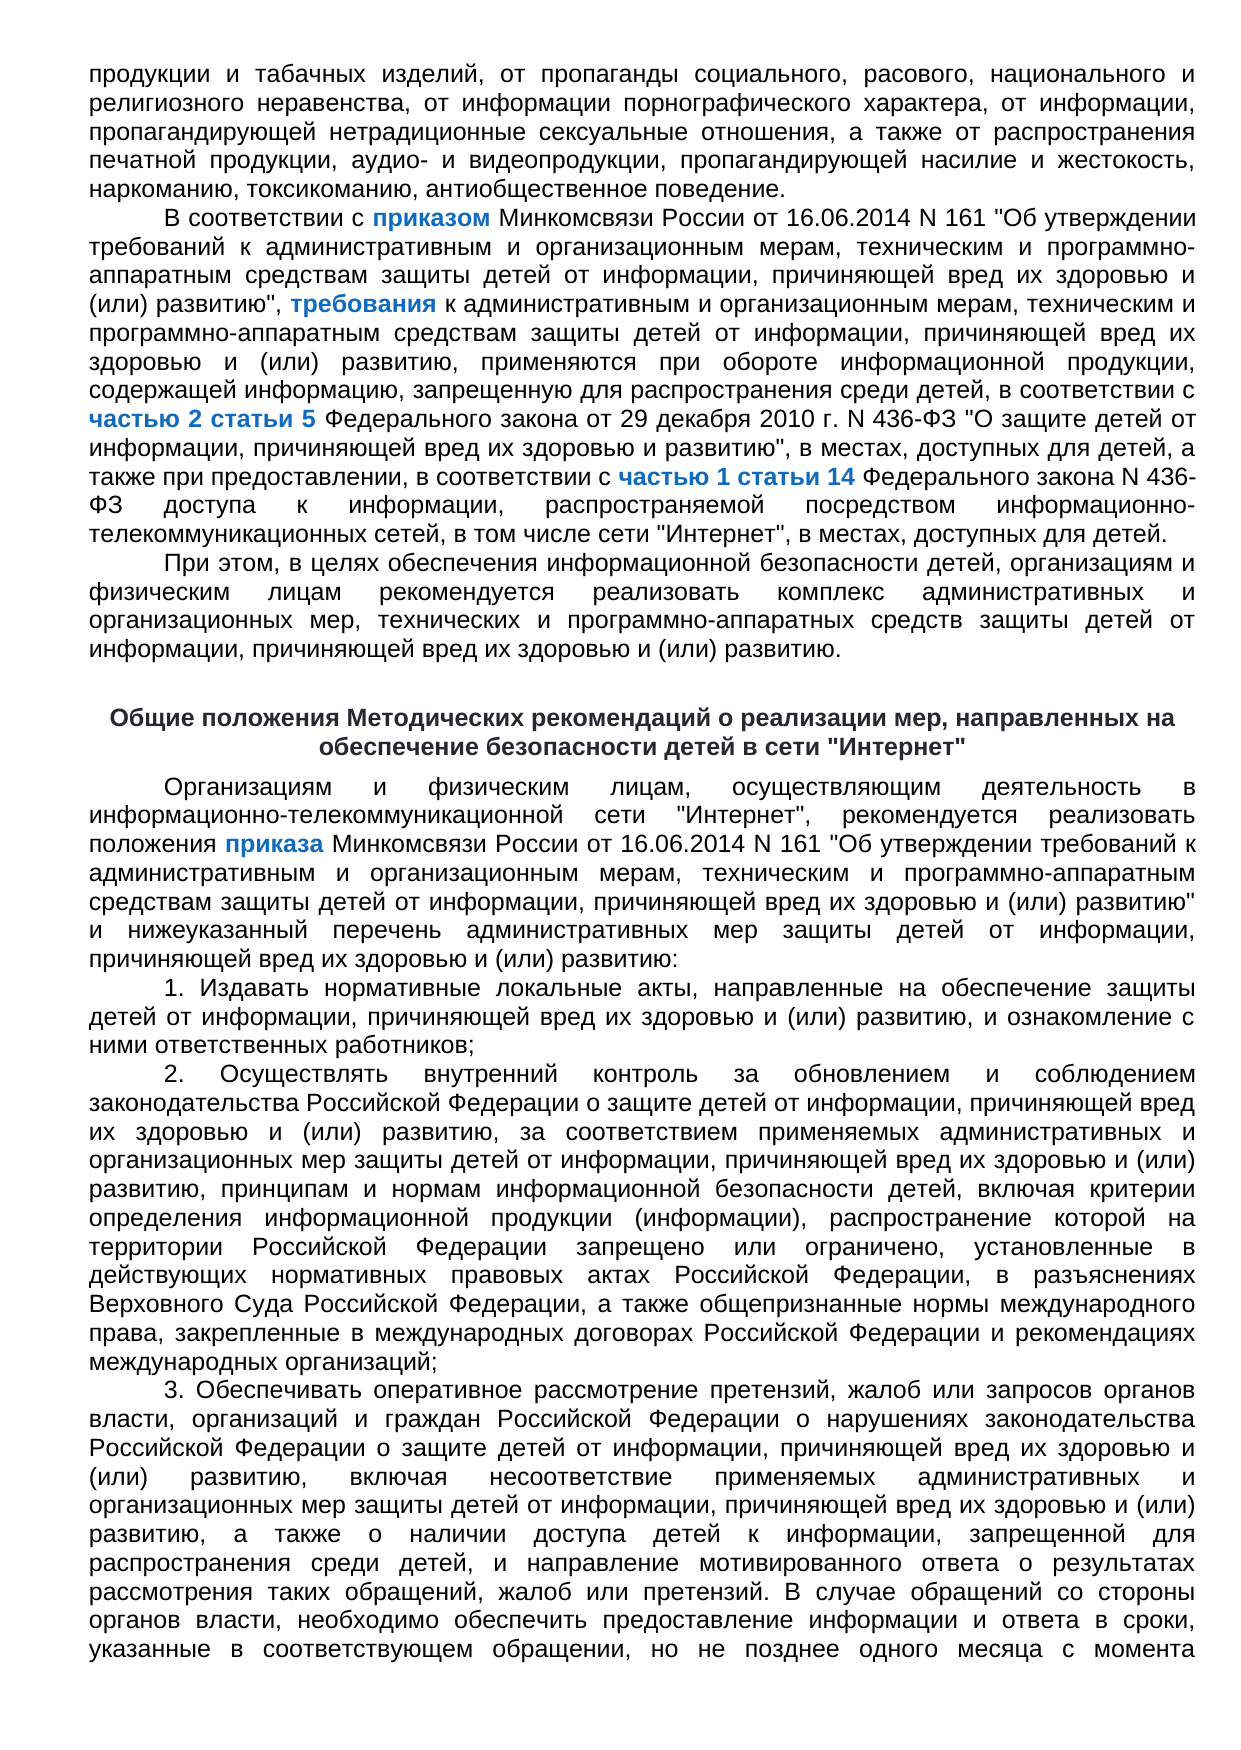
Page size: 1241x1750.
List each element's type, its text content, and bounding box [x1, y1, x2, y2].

subtitle Общие положения Методических рекомендаций о реализации мер, направленных на обеспечение безопасности детей в сети "Интернет" [89, 703, 1197, 760]
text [89, 1375, 1197, 1663]
text Организациям и физическим лицам, осуществляющим деятельность в информационно-телекоммуникационной сети "Интернет", рекомендуется реализовать положения приказа Минкомсвязи России от 16.06.2014 N 161 "Об утверждении требований к административным и организационным мерам, техническим и программно-аппаратным средствам защиты детей от информации, причиняющей вред их здоровью и (или) развитию" и нижеуказанный перечень административных мер защиты детей от информации, причиняющей вред их здоровью и (или) развитию: [89, 772, 1197, 973]
text В соответствии с приказом Минкомсвязи России от 16.06.2014 N 161 "Об утверждении требований к административным и организационным мерам, техническим и программно-аппаратным средствам защиты детей от информации, причиняющей вред их здоровью и (или) развитию", требования к административным и организационным мерам, техническим и программно-аппаратным средствам защиты детей от информации, причиняющей вред их здоровью и (или) развитию, применяются при обороте информационной продукции, содержащей информацию, запрещенную для распространения среди детей, в соответствии с частью 2 статьи 5 Федерального закона от 29 декабря 2010 г. N 436-ФЗ "О защите детей от информации, причиняющей вред их здоровью и развитию", в местах, доступных для детей, а также при предоставлении, в соответствии с частью 1 статьи 14 Федерального закона N 436-ФЗ доступа к информации, распространяемой посредством информационно-телекоммуникационных сетей, в том числе сети "Интернет", в местах, доступных для детей. [89, 203, 1197, 548]
text 1. Издавать нормативные локальные акты, направленные на обеспечение защиты детей от информации, причиняющей вред их здоровью и (или) развитию, и ознакомление с ними ответственных работников; [89, 973, 1197, 1059]
text При этом, в целях обеспечения информационной безопасности детей, организациям и физическим лицам рекомендуется реализовать комплекс административных и организационных мер, технических и программно-аппаратных средств защиты детей от информации, причиняющей вред их здоровью и (или) развитию. [89, 548, 1197, 663]
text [89, 59, 1197, 203]
text 2. Осуществлять внутренний контроль за обновлением и соблюдением законодательства Российской Федерации о защите детей от информации, причиняющей вред их здоровью и (или) развитию, за соответствием применяемых административных и организационных мер защиты детей от информации, причиняющей вред их здоровью и (или) развитию, принципам и нормам информационной безопасности детей, включая критерии определения информационной продукции (информации), распространение которой на территории Российской Федерации запрещено или ограничено, установленные в действующих нормативных правовых актах Российской Федерации, в разъяснениях Верховного Суда Российской Федерации, а также общепризнанные нормы международного права, закрепленные в международных договорах Российской Федерации и рекомендациях международных организаций; [89, 1059, 1197, 1375]
